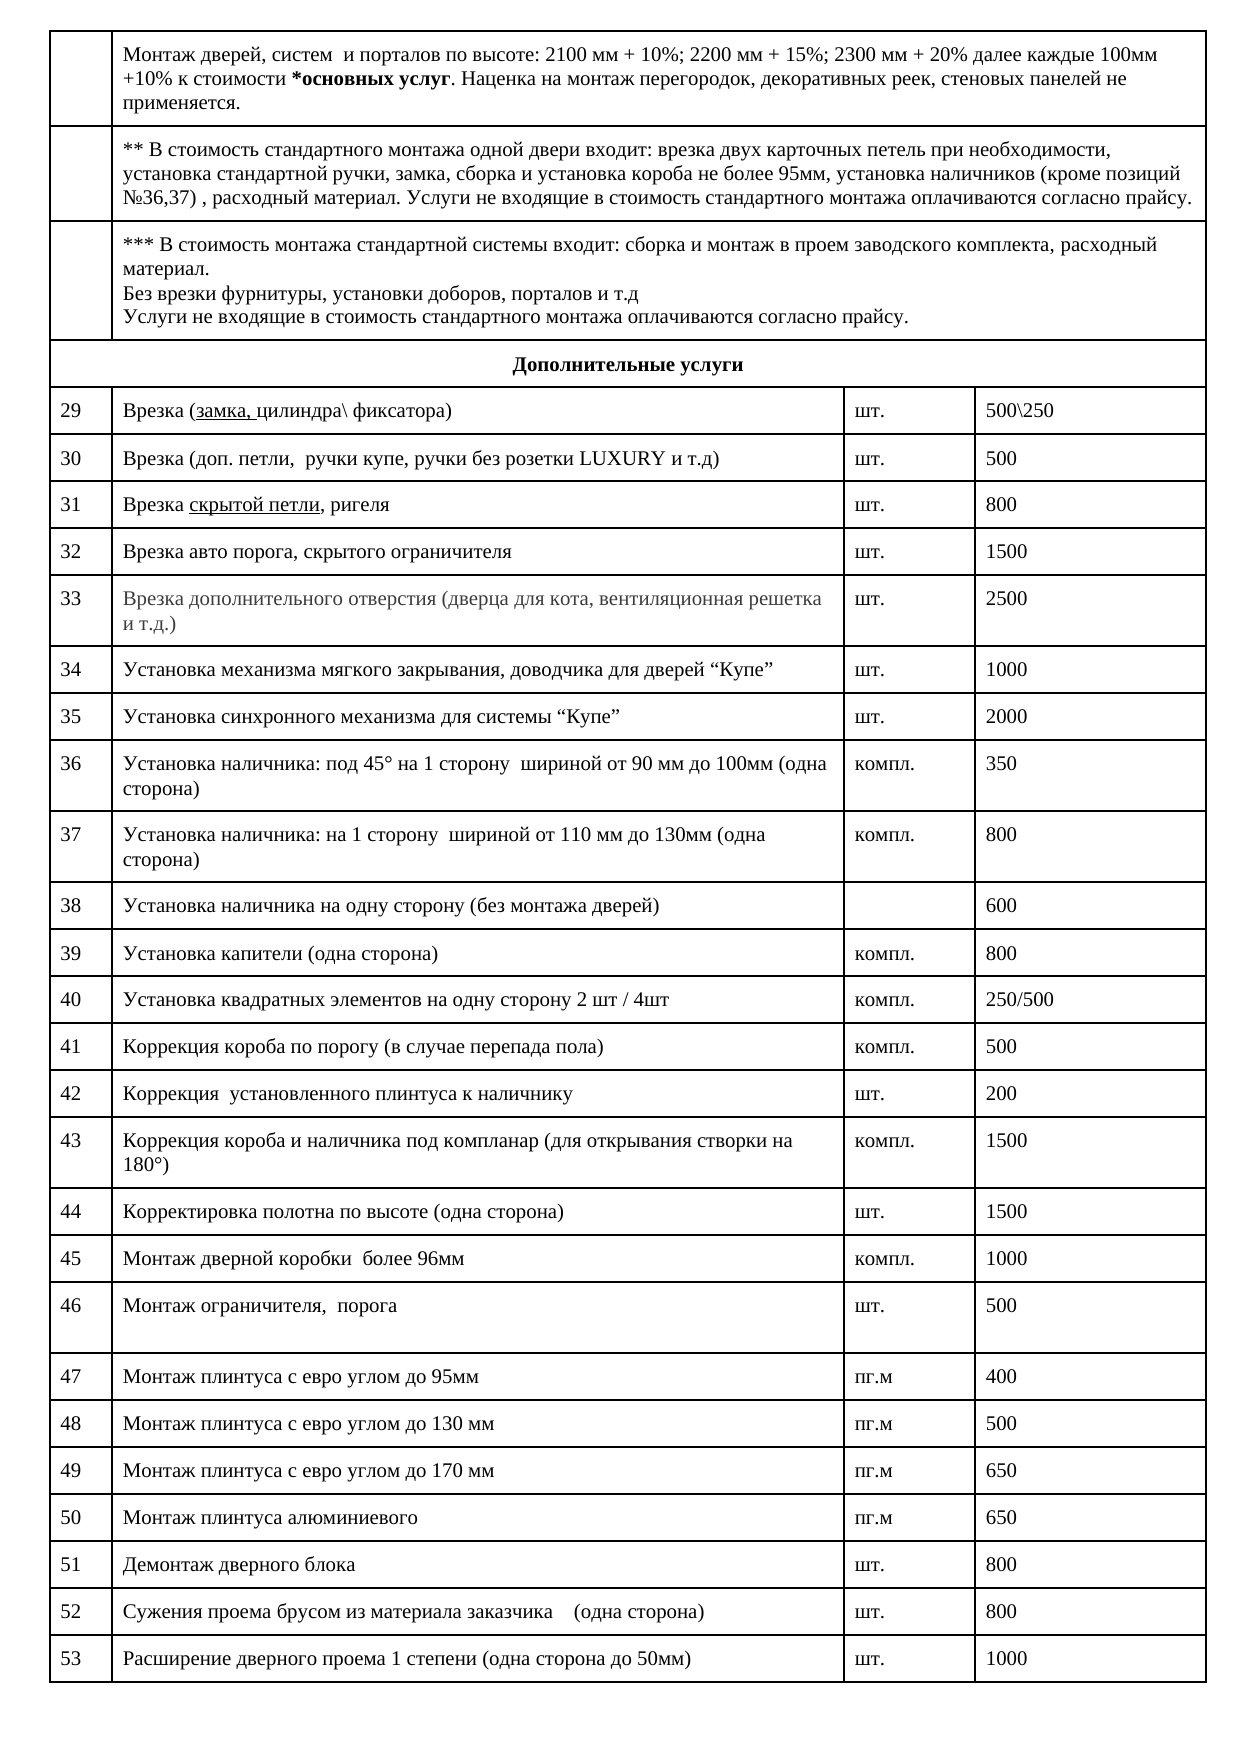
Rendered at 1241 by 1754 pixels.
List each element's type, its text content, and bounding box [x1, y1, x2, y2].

table_cell Установка наличника: под 45° на 1 сторону шириной от 90 мм до 100мм (одна сторона) [113, 741, 843, 810]
table_cell 650 [976, 1495, 1205, 1540]
table_cell 500 [976, 1024, 1205, 1069]
table_cell 45 [51, 1236, 111, 1281]
table_cell 1500 [976, 1189, 1205, 1234]
table_cell 800 [976, 482, 1205, 527]
table_cell 50 [51, 1495, 111, 1540]
table_cell Врезка дополнительного отверстия (дверца для кота, вентиляционная решетка и т.д.) [113, 576, 843, 645]
table_cell 33 [51, 576, 111, 645]
table_cell 44 [51, 1189, 111, 1234]
table_cell Монтаж дверной коробки более 96мм [113, 1236, 843, 1281]
table_cell Дополнительные услуги [51, 341, 1205, 386]
table_cell Установка синхронного механизма для системы “Купе” [113, 694, 843, 739]
table_cell компл. [845, 977, 974, 1022]
table_cell Установка наличника на одну сторону (без монтажа дверей) [113, 883, 843, 928]
table_cell Врезка (доп. петли, ручки купе, ручки без розетки LUXURY и т.д) [113, 435, 843, 480]
table_cell 29 [51, 388, 111, 433]
table_cell шт. [845, 576, 974, 645]
table_cell 32 [51, 529, 111, 574]
table_cell 42 [51, 1071, 111, 1116]
table_cell 800 [976, 930, 1205, 975]
table_cell шт. [845, 435, 974, 480]
table_cell шт. [845, 388, 974, 433]
table_cell Расширение дверного проема 1 степени (одна сторона до 50мм) [113, 1636, 843, 1681]
table_cell 43 [51, 1118, 111, 1187]
table_cell Врезка авто порога, скрытого ограничителя [113, 529, 843, 574]
table_cell 46 [51, 1283, 111, 1352]
table_cell Коррекция короба по порогу (в случае перепада пола) [113, 1024, 843, 1069]
table_cell Монтаж плинтуса алюминиевого [113, 1495, 843, 1540]
table_cell Монтаж плинтуса с евро углом до 130 мм [113, 1401, 843, 1446]
table_cell Сужения проема брусом из материала заказчика (одна сторона) [113, 1589, 843, 1634]
table_cell 250/500 [976, 977, 1205, 1022]
table_cell 400 [976, 1354, 1205, 1399]
table_cell пг.м [845, 1495, 974, 1540]
table_cell шт. [845, 1542, 974, 1587]
table_cell 1000 [976, 1236, 1205, 1281]
table_cell 52 [51, 1589, 111, 1634]
table_cell Монтаж дверей, систем и порталов по высоте: 2100 мм + 10%; 2200 мм + 15%; 2300 мм + 20% далее каждые 100мм +10% к стоимости *основных услуг. Наценка на монтаж перегородок, декоративных реек, стеновых панелей не применяется. [113, 32, 1205, 125]
table_cell шт. [845, 1283, 974, 1352]
table_cell 350 [976, 741, 1205, 810]
table_cell компл. [845, 1236, 974, 1281]
table_cell [845, 883, 974, 928]
table_cell шт. [845, 1589, 974, 1634]
table_cell ** В стоимость стандартного монтажа одной двери входит: врезка двух карточных петель при необходимости, установка стандартной ручки, замка, сборка и установка короба не более 95мм, установка наличников (кроме позиций №36,37) , расходный материал. Услуги не входящие в стоимость стандартного монтажа оплачиваются согласно прайсу. [113, 127, 1205, 220]
table_cell пг.м [845, 1401, 974, 1446]
table_cell 34 [51, 647, 111, 692]
table_cell 53 [51, 1636, 111, 1681]
table_cell 37 [51, 812, 111, 881]
table_cell 38 [51, 883, 111, 928]
table_cell 49 [51, 1448, 111, 1493]
table_cell 500 [976, 1401, 1205, 1446]
table_cell 650 [976, 1448, 1205, 1493]
table_cell шт. [845, 1189, 974, 1234]
table_cell ❕ [51, 32, 111, 125]
table_cell 1000 [976, 647, 1205, 692]
table_cell пг.м [845, 1354, 974, 1399]
table_cell шт. [845, 1071, 974, 1116]
table_cell Установка наличника: на 1 сторону шириной от 110 мм до 130мм (одна сторона) [113, 812, 843, 881]
table_cell 500 [976, 1283, 1205, 1352]
table_cell 30 [51, 435, 111, 480]
table_cell Корректировка полотна по высоте (одна сторона) [113, 1189, 843, 1234]
table_cell пг.м [845, 1448, 974, 1493]
table_cell Коррекция установленного плинтуса к наличнику [113, 1071, 843, 1116]
table_cell Монтаж плинтуса с евро углом до 95мм [113, 1354, 843, 1399]
table_cell 39 [51, 930, 111, 975]
table_cell ❕ [51, 127, 111, 220]
table_cell 47 [51, 1354, 111, 1399]
table_cell Установка квадратных элементов на одну сторону 2 шт / 4шт [113, 977, 843, 1022]
table_cell 2000 [976, 694, 1205, 739]
table_cell 40 [51, 977, 111, 1022]
table_cell *** В стоимость монтажа стандартной системы входит: сборка и монтаж в проем заводского комплекта, расходный материал. Без врезки фурнитуры, установки доборов, порталов и т.д Услуги не входящие в стоимость стандартного монтажа оплачиваются согласно прайсу. [113, 222, 1205, 339]
table_cell Врезка (замка, цилиндра\ фиксатора) [113, 388, 843, 433]
table_cell 500\250 [976, 388, 1205, 433]
table_cell шт. [845, 529, 974, 574]
table_cell Монтаж ограничителя, порога [113, 1283, 843, 1352]
table_cell компл. [845, 812, 974, 881]
table_cell Установка механизма мягкого закрывания, доводчика для дверей “Купе” [113, 647, 843, 692]
table_cell 800 [976, 812, 1205, 881]
table_cell 41 [51, 1024, 111, 1069]
table_cell 1500 [976, 529, 1205, 574]
table_cell Демонтаж дверного блока [113, 1542, 843, 1587]
table_cell 1500 [976, 1118, 1205, 1187]
table_cell 31 [51, 482, 111, 527]
table_cell ❕ [51, 222, 111, 339]
table_cell шт. [845, 482, 974, 527]
table_cell 36 [51, 741, 111, 810]
table_cell 500 [976, 435, 1205, 480]
table_cell шт. [845, 694, 974, 739]
table_cell Монтаж плинтуса с евро углом до 170 мм [113, 1448, 843, 1493]
table_cell 51 [51, 1542, 111, 1587]
table_cell компл. [845, 930, 974, 975]
table_cell 1000 [976, 1636, 1205, 1681]
table_cell 800 [976, 1589, 1205, 1634]
table_cell 800 [976, 1542, 1205, 1587]
table_cell Врезка скрытой петли, ригеля [113, 482, 843, 527]
table_cell 600 [976, 883, 1205, 928]
table_cell Коррекция короба и наличника под компланар (для открывания створки на 180°) [113, 1118, 843, 1187]
table_cell компл. [845, 741, 974, 810]
table_cell шт. [845, 1636, 974, 1681]
table_cell 200 [976, 1071, 1205, 1116]
table_cell компл. [845, 1118, 974, 1187]
table_cell компл. [845, 1024, 974, 1069]
table_cell 35 [51, 694, 111, 739]
table_cell Установка капители (одна сторона) [113, 930, 843, 975]
table_cell шт. [845, 647, 974, 692]
table_cell 2500 [976, 576, 1205, 645]
table_cell 48 [51, 1401, 111, 1446]
